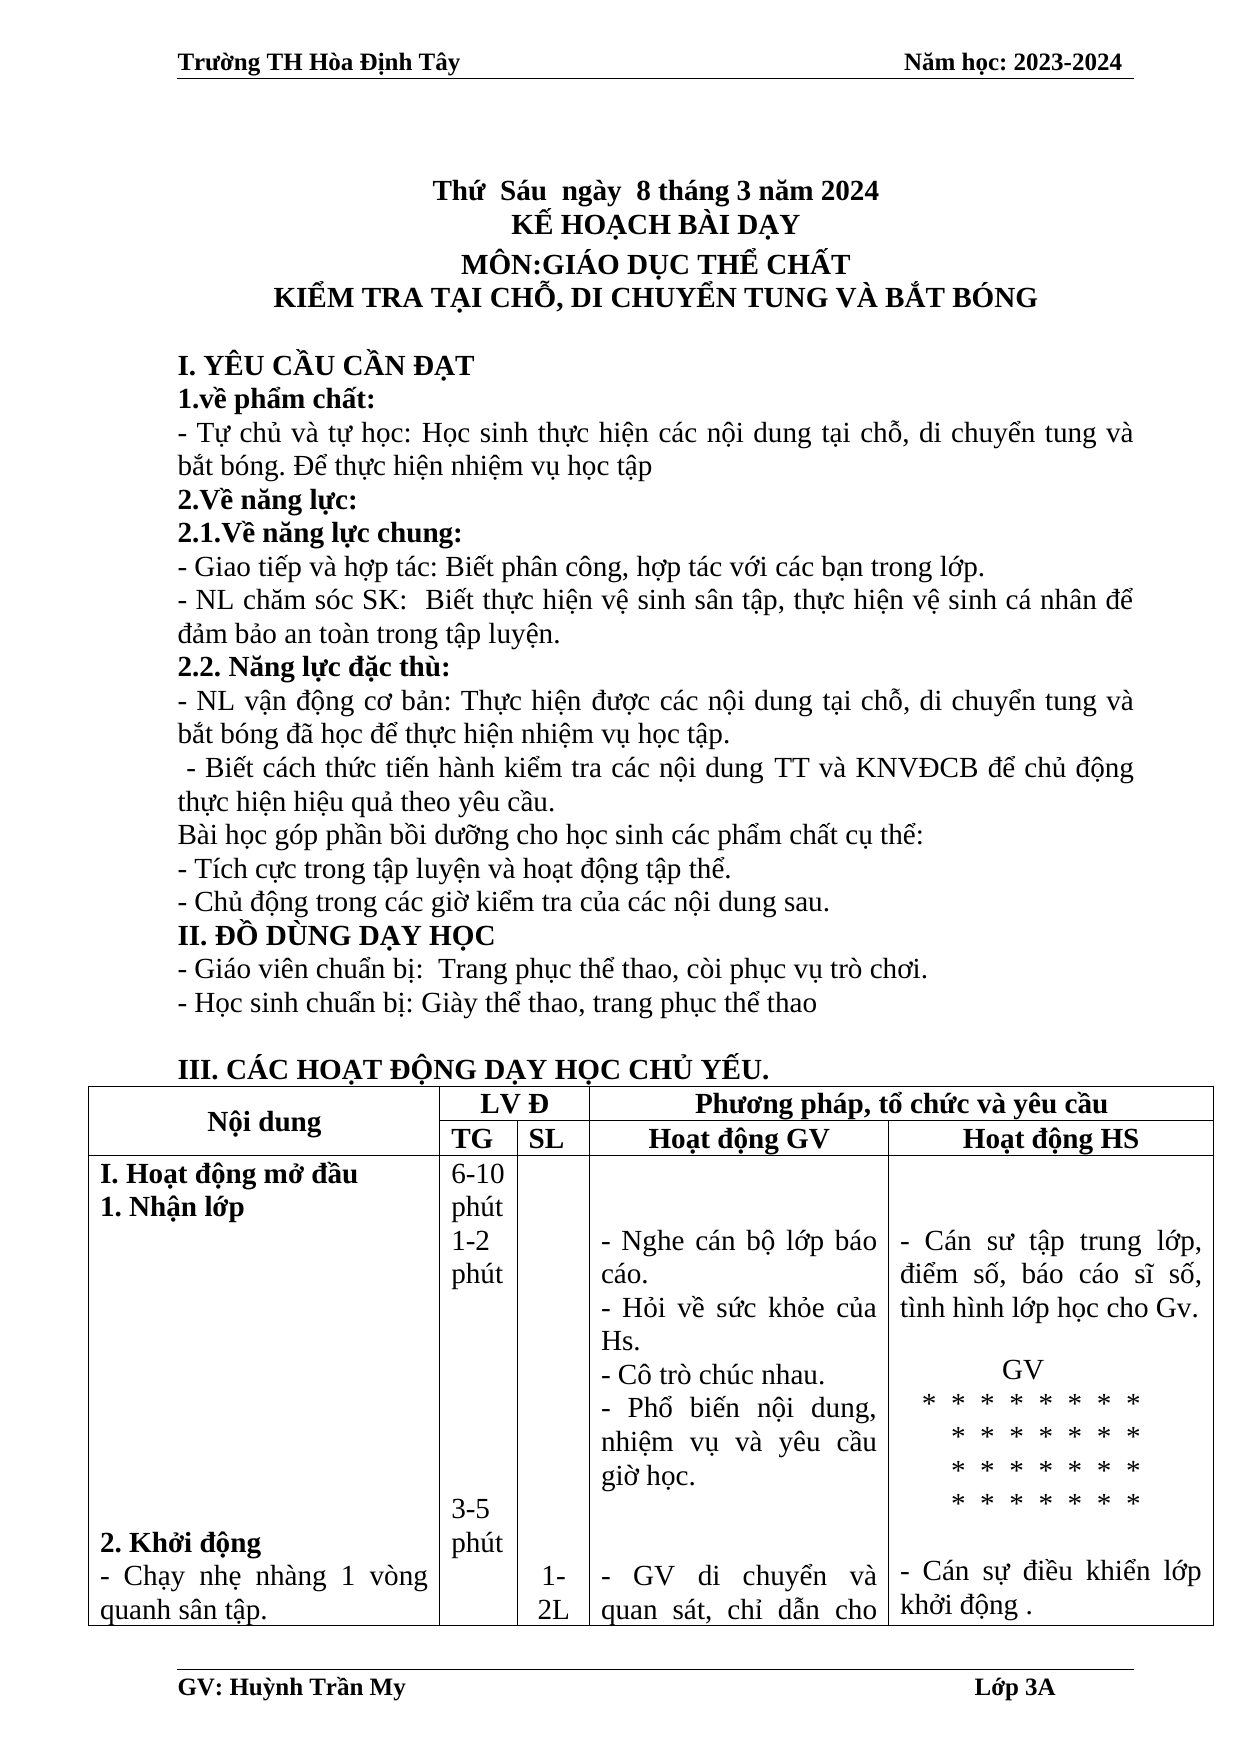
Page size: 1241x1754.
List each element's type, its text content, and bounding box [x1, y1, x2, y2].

text Bài học góp phần bồi dưỡng cho học sinh các phẩm chất cụ thể: [177, 817, 1134, 851]
text I. YÊU CẦU CẦN ĐẠT [177, 348, 1134, 381]
text III. CÁC HOẠT ĐỘNG DẠY HỌC CHỦ YẾU. [177, 1052, 1134, 1086]
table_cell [590, 1156, 888, 1625]
text - Tích cực trong tập luyện và hoạt động tập thể. [177, 851, 1134, 884]
text KẾ HOẠCH BÀI DẠY [177, 207, 1134, 240]
table_cell SL [518, 1121, 589, 1155]
text - Giao tiếp và hợp tác: Biết phân công, hợp tác với các bạn trong lớp. [177, 549, 1134, 582]
table_header Phương pháp, tổ chức và yêu cầu [590, 1087, 1213, 1120]
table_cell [440, 1156, 517, 1625]
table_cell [89, 1156, 439, 1625]
text 1.về phẩm chất: [177, 381, 1134, 415]
table_cell 1-2L 1-2L 1-2L [518, 1156, 589, 1625]
text - NL chăm sóc SK: Biết thực hiện vệ sinh sân tập, thực hiện vệ sinh cá nhân để đảm bảo an toàn trong tập luyện. [177, 582, 1134, 649]
text - Giáo viên chuẩn bị: Trang phục thể thao, còi phục vụ trò chơi. [177, 951, 1134, 985]
text - NL vận động cơ bản: Thực hiện được các nội dung tại chỗ, di chuyển tung và bắt bóng đã học để thực hiện nhiệm vụ học tập. [177, 683, 1134, 750]
text 2.1.Về năng lực chung: [177, 515, 1134, 549]
text - Tự chủ và tự học: Học sinh thực hiện các nội dung tại chỗ, di chuyển tung và bắt bóng. Để thực hiện nhiệm vụ học tập [177, 415, 1134, 482]
table_header LV Đ [440, 1087, 589, 1120]
text KIỂM TRA TẠI CHỖ, DI CHUYỂN TUNG VÀ BẮT BÓNG [177, 281, 1134, 314]
text 2.Về năng lực: [177, 482, 1134, 515]
text - Biết cách thức tiến hành kiểm tra các nội dung TT và KNVĐCB để chủ động thực hiện hiệu quả theo yêu cầu. [177, 750, 1134, 817]
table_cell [889, 1156, 1213, 1625]
table_header Nội dung [89, 1087, 439, 1155]
table_cell Hoạt động HS [889, 1121, 1213, 1155]
text II. ĐỒ DÙNG DẠY HỌC [177, 918, 1134, 951]
table_cell TG [440, 1121, 517, 1155]
text MÔN:GIÁO DỤC THỂ CHẤT [177, 247, 1134, 281]
table_cell Hoạt động GV [590, 1121, 888, 1155]
text Thứ Sáu ngày 8 tháng 3 năm 2024 [177, 173, 1134, 207]
text - Chủ động trong các giờ kiểm tra của các nội dung sau. [177, 884, 1134, 918]
text 2.2. Năng lực đặc thù: [177, 649, 1134, 683]
text - Học sinh chuẩn bị: Giày thể thao, trang phục thể thao [177, 985, 1134, 1018]
